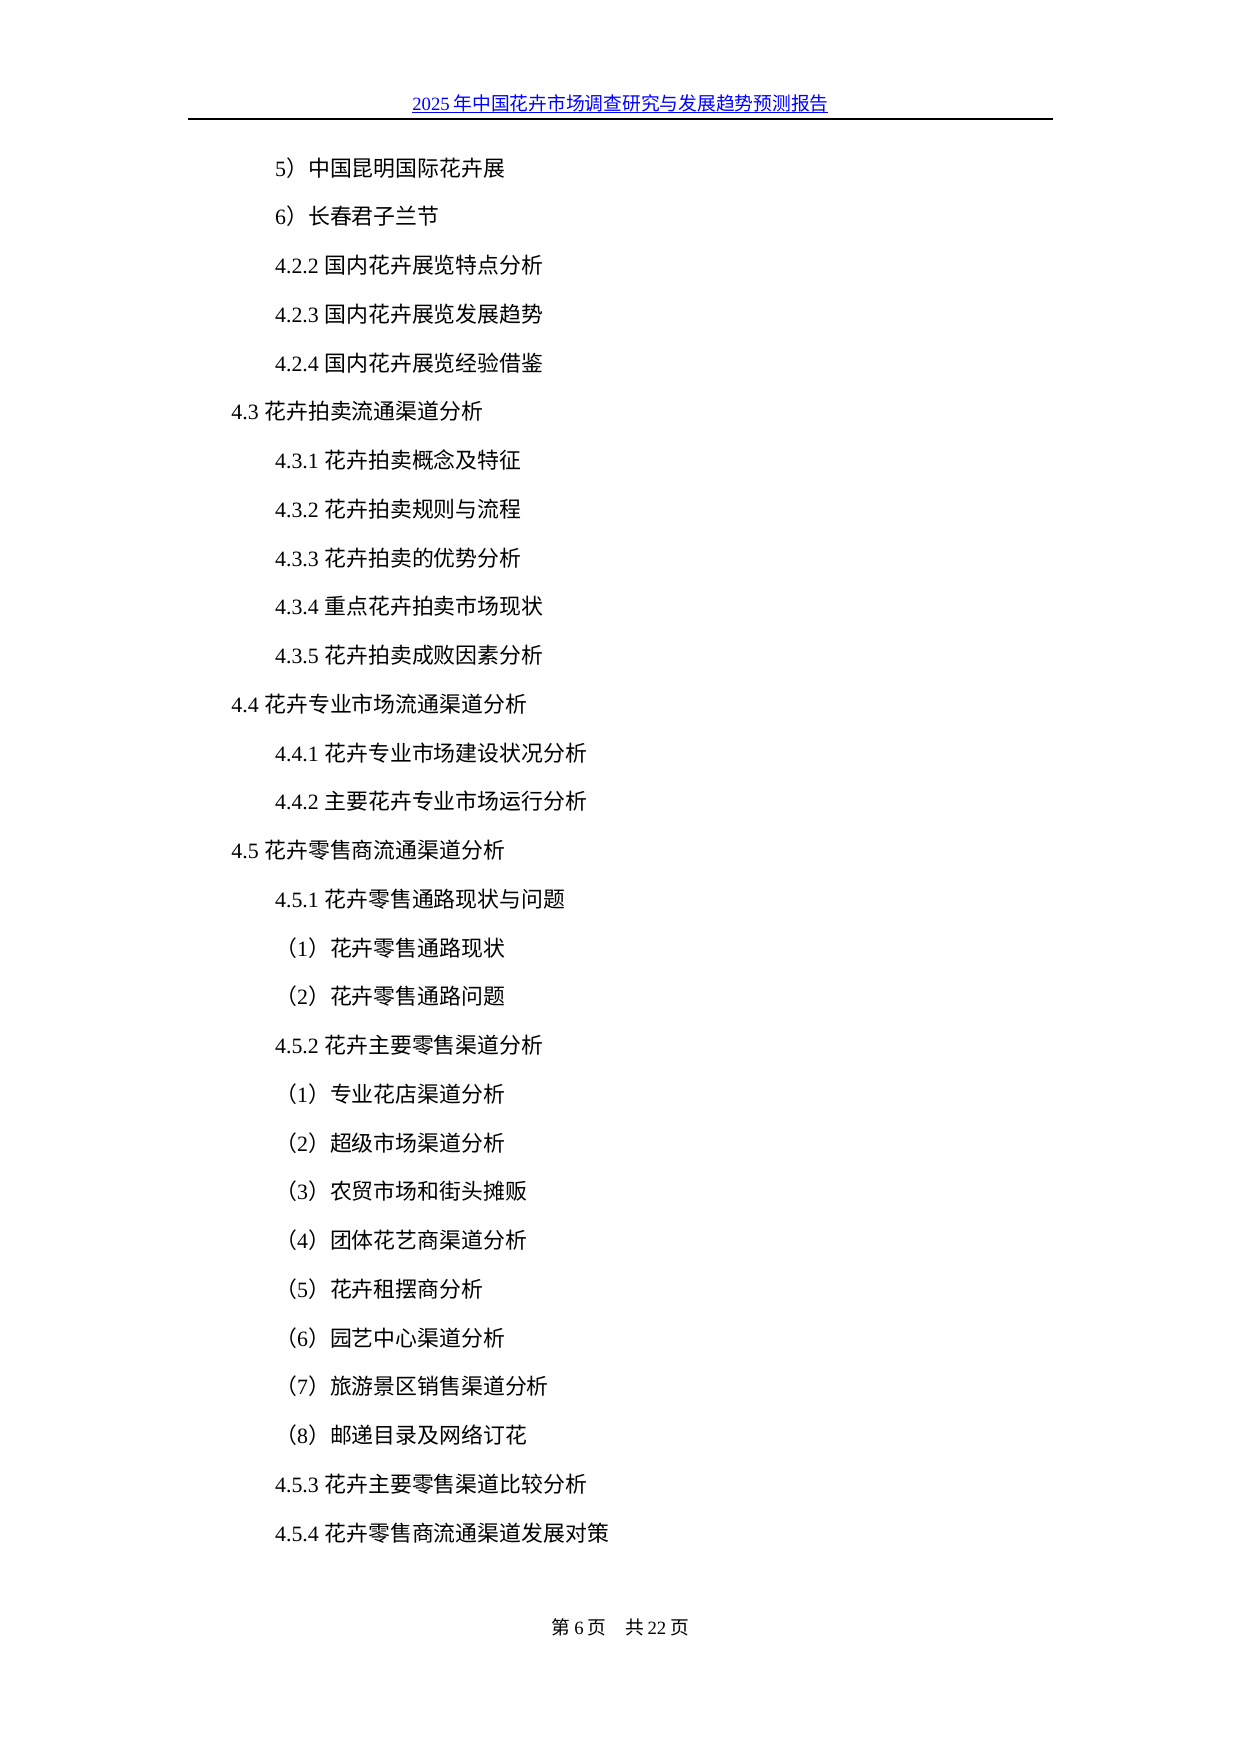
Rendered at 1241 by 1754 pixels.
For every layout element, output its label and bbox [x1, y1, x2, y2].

text [187, 150, 1053, 1548]
